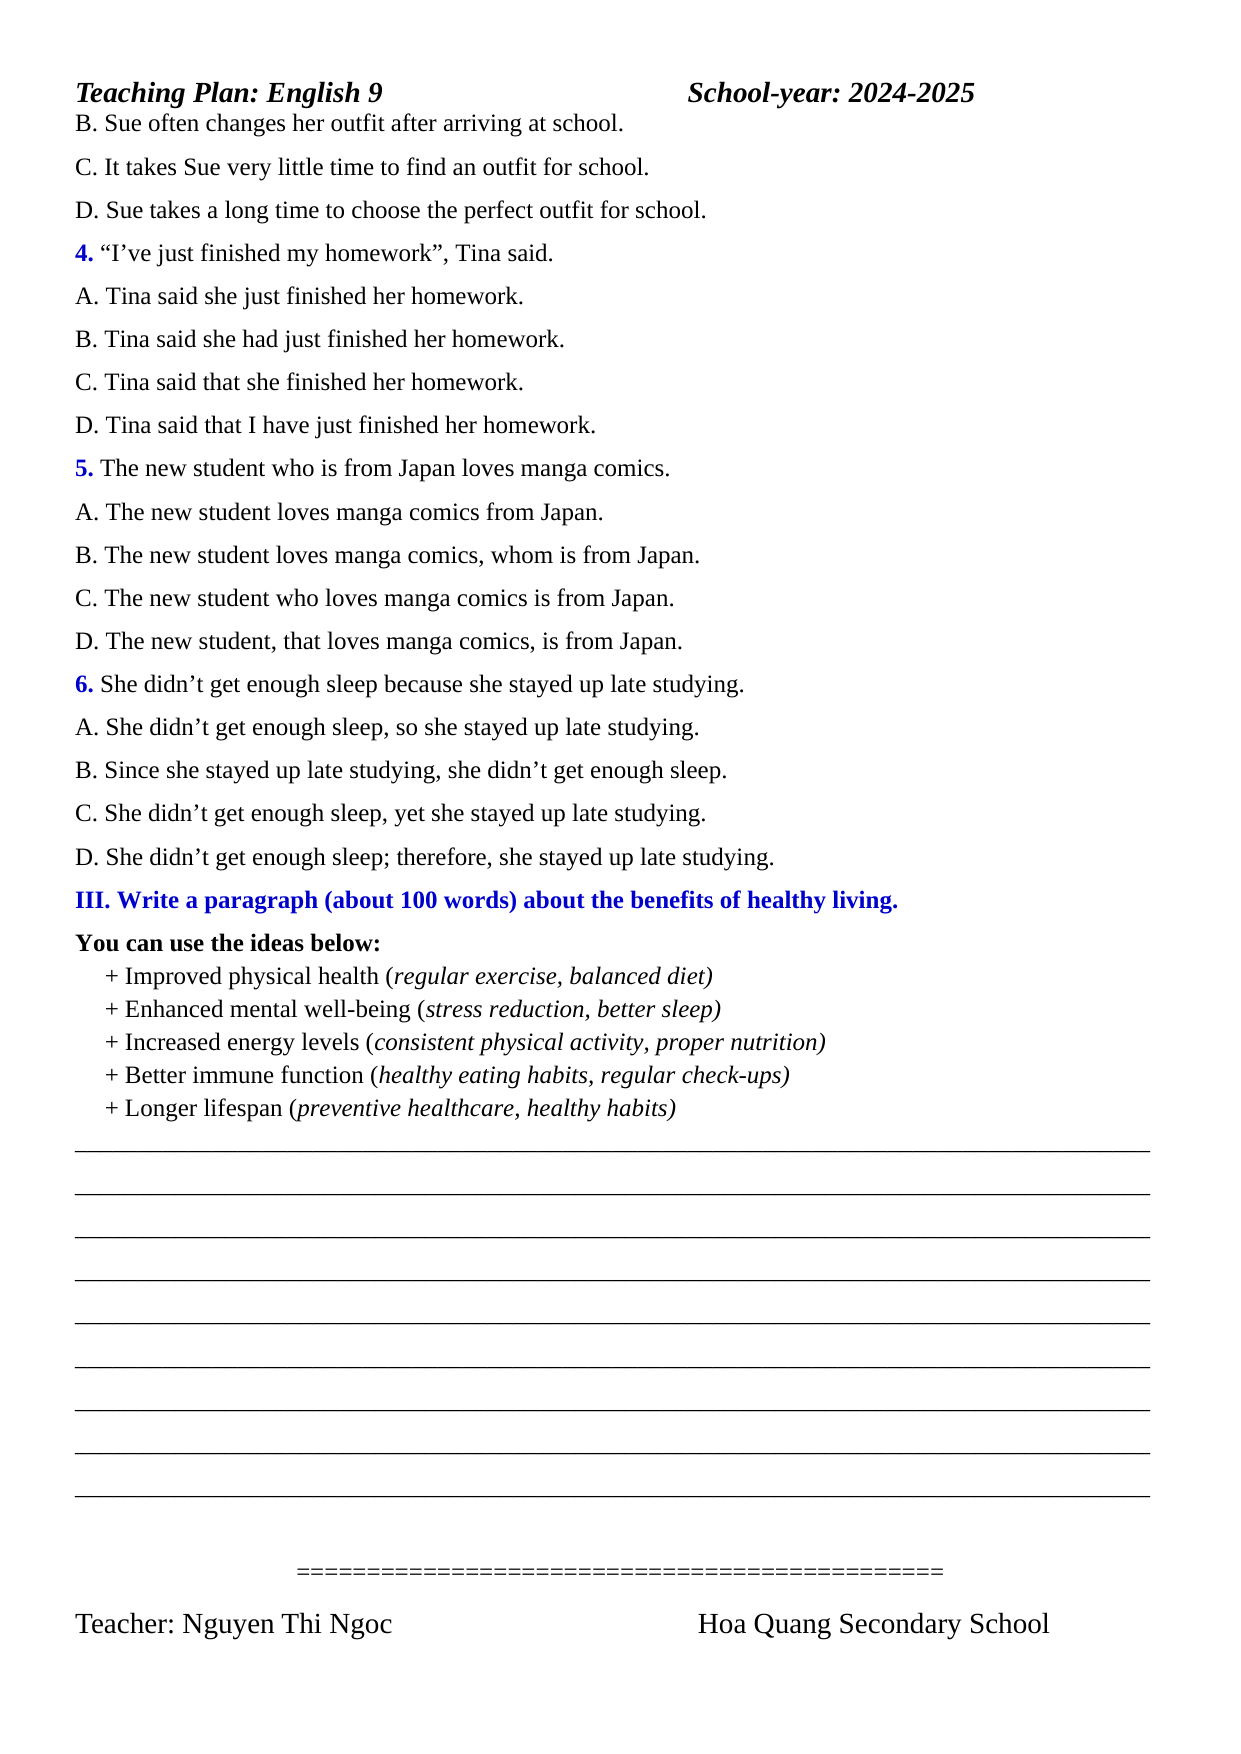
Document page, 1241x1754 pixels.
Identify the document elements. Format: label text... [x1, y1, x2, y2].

text + Improved physical health (regular exercise, balanced diet) [75, 961, 1165, 990]
text D. The new student, that loves manga comics, is from Japan. [75, 626, 1165, 655]
text B. Sue often changes her outfit after arriving at school. [75, 108, 1165, 137]
text D. Tina said that I have just finished her homework. [75, 410, 1165, 439]
text A. Tina said she just finished her homework. [75, 281, 1165, 310]
text B. Tina said she had just finished her homework. [75, 324, 1165, 353]
text + Increased energy levels (consistent physical activity, proper nutrition) [75, 1027, 1165, 1056]
text C. It takes Sue very little time to find an outfit for school. [75, 152, 1165, 180]
text ______________________________________________________________________________________ [75, 1385, 1165, 1413]
text D. Sue takes a long time to choose the perfect outfit for school. [75, 195, 1165, 223]
text A. The new student loves manga comics from Japan. [75, 497, 1165, 525]
text ============================================== [75, 1557, 1165, 1586]
text ______________________________________________________________________________________ [75, 1255, 1165, 1284]
text ______________________________________________________________________________________ [75, 1126, 1165, 1155]
text You can use the ideas below: [75, 928, 1165, 957]
text ______________________________________________________________________________________ [75, 1298, 1165, 1327]
text + Better immune function (healthy eating habits, regular check-ups) [75, 1060, 1165, 1089]
text III. Write a paragraph (about 100 words) about the benefits of healthy living. [75, 885, 1165, 913]
text + Longer lifespan (preventive healthcare, healthy habits) [75, 1093, 1165, 1122]
text ______________________________________________________________________________________ [75, 1428, 1165, 1457]
text C. The new student who loves manga comics is from Japan. [75, 583, 1165, 612]
text B. Since she stayed up late studying, she didn’t get enough sleep. [75, 755, 1165, 784]
text B. The new student loves manga comics, whom is from Japan. [75, 540, 1165, 568]
text ______________________________________________________________________________________ [75, 1471, 1165, 1500]
text ______________________________________________________________________________________ [75, 1212, 1165, 1241]
text D. She didn’t get enough sleep; therefore, she stayed up late studying. [75, 842, 1165, 870]
text + Enhanced mental well-being (stress reduction, better sleep) [75, 994, 1165, 1023]
text C. Tina said that she finished her homework. [75, 367, 1165, 396]
text ______________________________________________________________________________________ [75, 1169, 1165, 1198]
text 6. She didn’t get enough sleep because she stayed up late studying. [75, 669, 1165, 698]
text 5. The new student who is from Japan loves manga comics. [75, 453, 1165, 482]
text C. She didn’t get enough sleep, yet she stayed up late studying. [75, 798, 1165, 827]
text 4. “I’ve just finished my homework”, Tina said. [75, 238, 1165, 267]
text ______________________________________________________________________________________ [75, 1342, 1165, 1370]
text A. She didn’t get enough sleep, so she stayed up late studying. [75, 712, 1165, 741]
